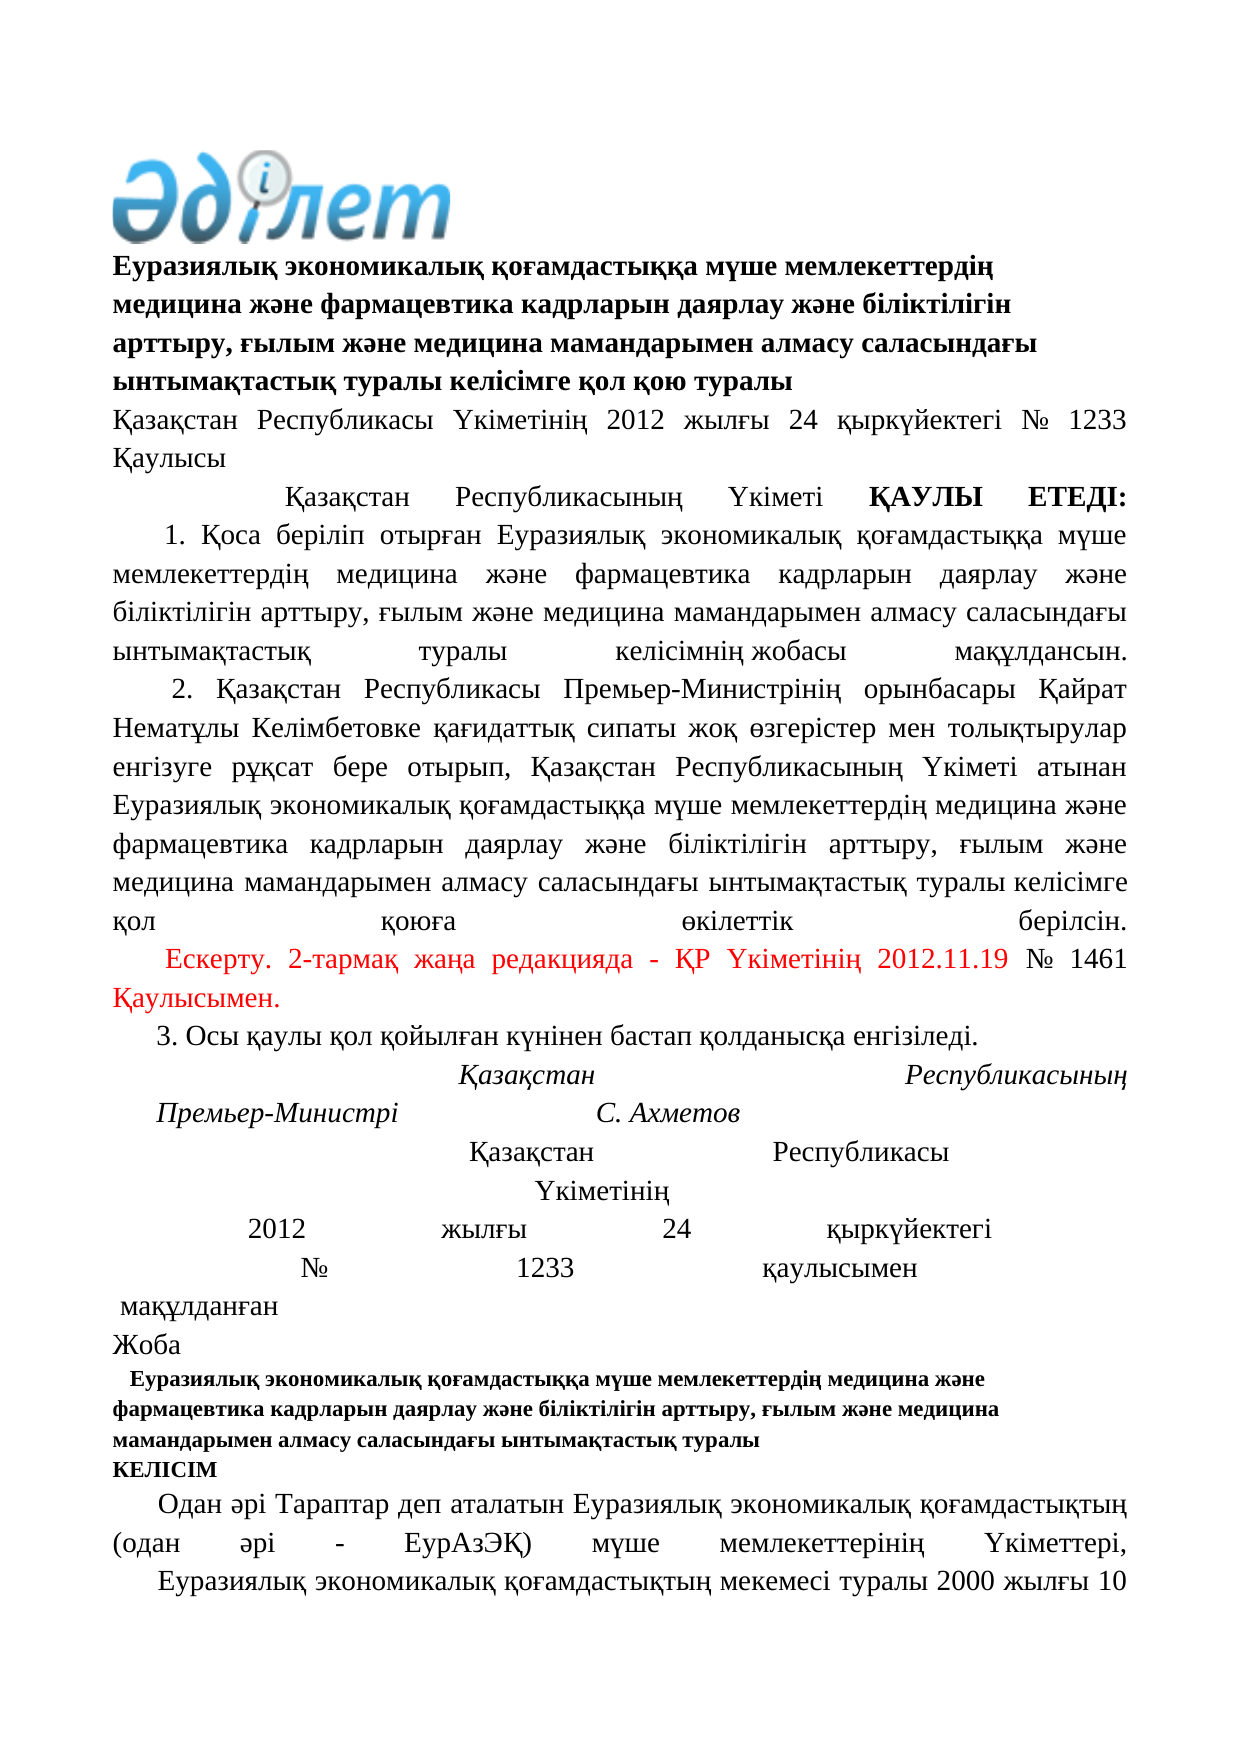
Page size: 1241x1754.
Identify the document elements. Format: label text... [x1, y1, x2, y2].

text Қазақстан Республикасы Үкіметінің 2012 жылғы 24 қыркүйектегі № 1233 қаулысымен мақұлданған [112, 1134, 1128, 1322]
text Жоба [112, 1327, 1128, 1360]
text Еуразиялық экономикалық қоғамдастыққа мүше мемлекеттердің медицина және фармацевтика кадрларын даярлау және біліктілігін арттыру, ғылым және медицина мамандарымен алмасу саласындағы ынтымақтастық туралы КЕЛІСІМ [112, 1365, 1128, 1482]
text Қазақстан Республикасының Премьер-Министрі С. Ахметов [112, 1057, 1128, 1129]
text Еуразиялық экономикалық қоғамдастыққа мүше мемлекеттердің медицина және фармацевтика кадрларын даярлау және біліктілігін арттыру, ғылым және медицина мамандарымен алмасу саласындағы ынтымақтастық туралы келісімге қол қою туралы [112, 248, 1128, 397]
text Қазақстан Республикасының Үкіметі ҚАУЛЫ ETEДІ: 1. Қоса беріліп отырған Еуразиялық экономикалық қоғамдастыққа мүше мемлекеттердің медицина және фармацевтика кадрларын даярлау және біліктілігін арттыру, ғылым және медицина мамандарымен алмасу саласындағы ынтымақтастық туралы келісімнің жобасы мақұлдансын. 2. Қазақстан Республикасы Премьер-Министрінің орынбасары Қайрат Нематұлы Келімбетовке қағидаттық сипаты жоқ өзгерістер мен толықтырулар енгізуге рұқсат бере отырып, Қазақстан Республикасының Үкіметі атынан Еуразиялық экономикалық қоғамдастыққа мүше мемлекеттердің медицина және фармацевтика кадрларын даярлау және біліктілігін арттыру, ғылым және медицина мамандарымен алмасу саласындағы ынтымақтастық туралы келісімге қол қоюға өкілеттік берілсін. Ескерту. 2-тармақ жаңа редакцияда - ҚР Үкіметінің 2012.11.19 № 1461 Қаулысымен. 3. Осы қаулы қол қойылған күнінен бастап қолданысқа енгізіледі. [112, 479, 1128, 1052]
text Қазақстан Республикасы Үкіметінің 2012 жылғы 24 қыркүйектегі № 1233 Қаулысы [112, 402, 1128, 474]
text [112, 1486, 1128, 1597]
picture [112, 150, 451, 244]
